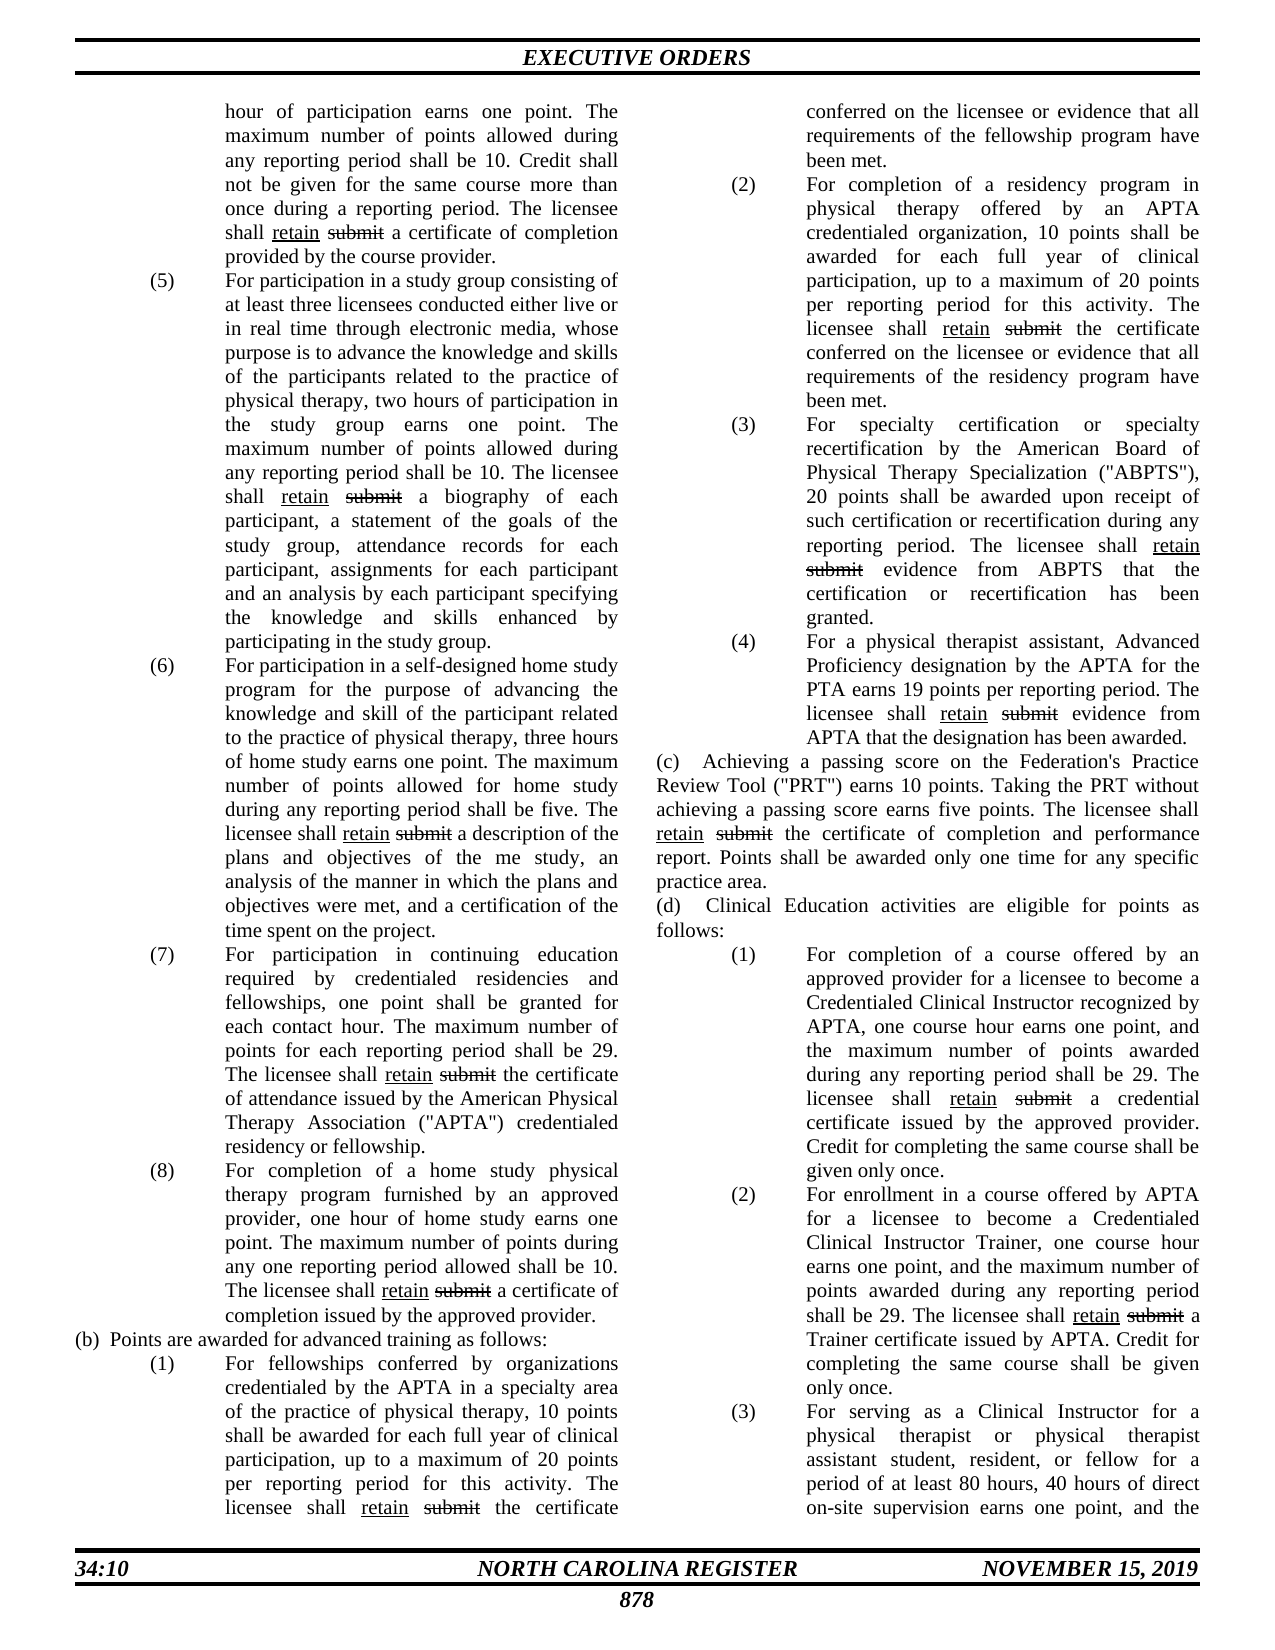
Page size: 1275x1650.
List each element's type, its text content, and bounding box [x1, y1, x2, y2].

text (3) For specialty certification or specialty recertification by the American Board of Physical Therapy Specialization ("ABPTS"), 20 points shall be awarded upon receipt of such certification or recertification during any reporting period. The licensee shall retain submit evidence from ABPTS that the certification or recertification has been granted. [731, 412, 1200, 629]
text (8) For completion of a home study physical therapy program furnished by an approved provider, one hour of home study earns one point. The maximum number of points during any one reporting period allowed shall be 10. The licensee shall retain submit a certificate of completion issued by the approved provider. [150, 1158, 619, 1327]
text (1) For fellowships conferred by organizations credentialed by the APTA in a specialty area of the practice of physical therapy, 10 points shall be awarded for each full year of clinical participation, up to a maximum of 20 points per reporting period for this activity. The licensee shall retain submit the certificate conferred on the licensee or evidence that all requirements of the fellowship program have been met. [150, 1351, 619, 1519]
text (2) For enrollment in a course offered by APTA for a licensee to become a Credentialed Clinical Instructor Trainer, one course hour earns one point, and the maximum number of points awarded during any reporting period shall be 29. The licensee shall retain submit a Trainer certificate issued by APTA. Credit for completing the same course shall be given only once. [731, 1182, 1200, 1399]
text (d) Clinical Education activities are eligible for points as follows: [656, 893, 1200, 942]
text (5) For participation in a study group consisting of at least three licensees conducted either live or in real time through electronic media, whose purpose is to advance the knowledge and skills of the participants related to the practice of physical therapy, two hours of participation in the study group earns one point. The maximum number of points allowed during any reporting period shall be 10. The licensee shall retain submit a biography of each participant, a statement of the goals of the study group, attendance records for each participant, assignments for each participant and an analysis by each participant specifying the knowledge and skills enhanced by participating in the study group. [150, 268, 619, 653]
text (c) Achieving a passing score on the Federation's Practice Review Tool ("PRT") earns 10 points. Taking the PRT without achieving a passing score earns five points. The licensee shall retain submit the certificate of completion and performance report. Points shall be awarded only one time for any specific practice area. [656, 749, 1200, 893]
text (7) For participation in continuing education required by credentialed residencies and fellowships, one point shall be granted for each contact hour. The maximum number of points for each reporting period shall be 29. The licensee shall retain submit the certificate of attendance issued by the American Physical Therapy Association ("APTA") credentialed residency or fellowship. [150, 942, 619, 1158]
text (4) For a physical therapist assistant, Advanced Proficiency designation by the APTA for the PTA earns 19 points per reporting period. The licensee shall retain submit evidence from APTA that the designation has been awarded. [731, 629, 1200, 749]
text (b) Points are awarded for advanced training as follows: [75, 1327, 619, 1351]
text (6) For participation in a self-designed home study program for the purpose of advancing the knowledge and skill of the participant related to the practice of physical therapy, three hours of home study earns one point. The maximum number of points allowed for home study during any reporting period shall be five. The licensee shall retain submit a description of the plans and objectives of the me study, an analysis of the manner in which the plans and objectives were met, and a certification of the time spent on the project. [150, 653, 619, 942]
text (1) For completion of a course offered by an approved provider for a licensee to become a Credentialed Clinical Instructor recognized by APTA, one course hour earns one point, and the maximum number of points awarded during any reporting period shall be 29. The licensee shall retain submit a credential certificate issued by the approved provider. Credit for completing the same course shall be given only once. [731, 942, 1200, 1182]
text (2) For completion of a residency program in physical therapy offered by an APTA credentialed organization, 10 points shall be awarded for each full year of clinical participation, up to a maximum of 20 points per reporting period for this activity. The licensee shall retain submit the certificate conferred on the licensee or evidence that all requirements of the residency program have been met. [731, 172, 1200, 412]
text (1) For fellowships conferred by organizations credentialed by the APTA in a specialty area of the practice of physical therapy, 10 points shall be awarded for each full year of clinical participation, up to a maximum of 20 points per reporting period for this activity. The licensee shall retain submit the certificate conferred on the licensee or evidence that all requirements of the fellowship program have been met. [731, 99, 1200, 172]
